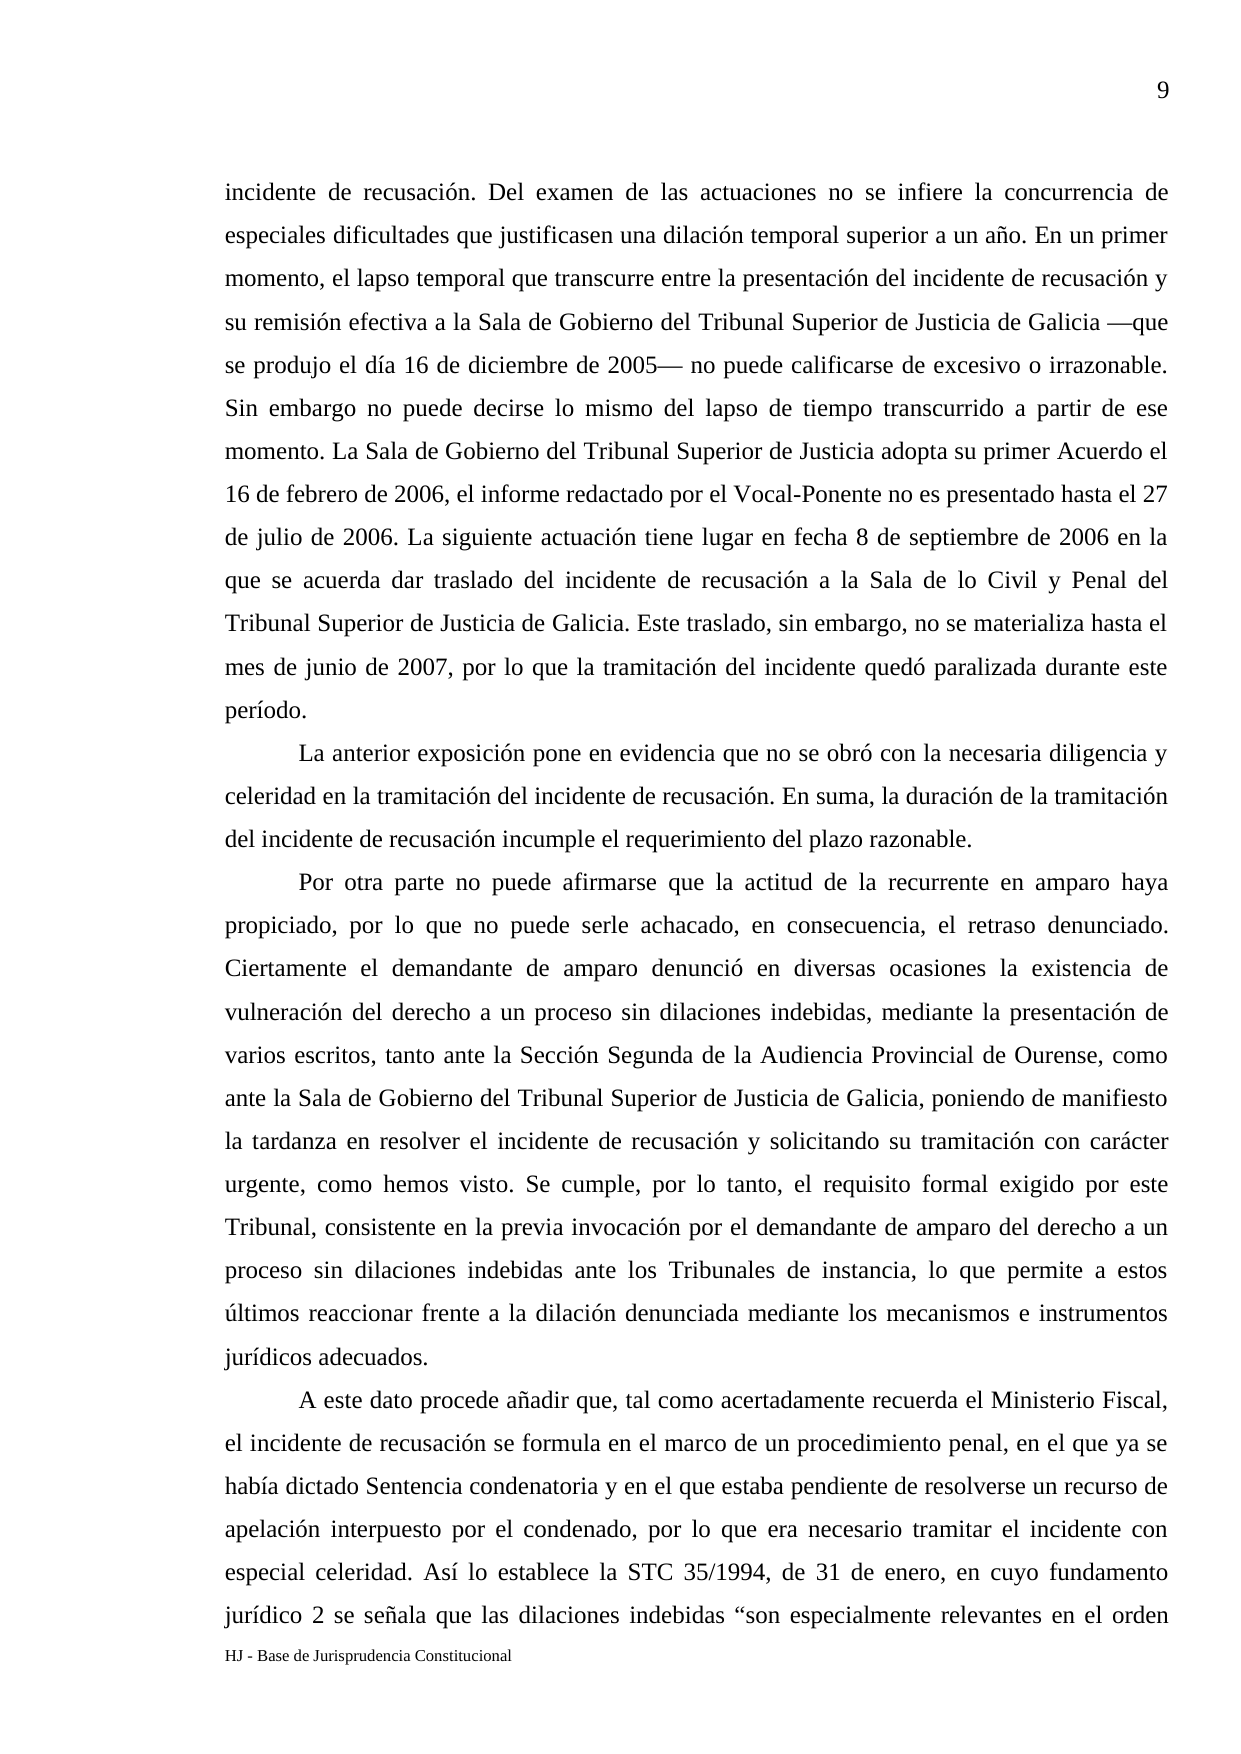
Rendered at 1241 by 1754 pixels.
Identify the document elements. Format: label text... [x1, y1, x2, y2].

text Por otra parte no puede afirmarse que la actitud de la recurrente en amparo haya propiciado, por lo que no puede serle achacado, en consecuencia, el retraso denunciado. Ciertamente el demandante de amparo denunció en diversas ocasiones la existencia de vulneración del derecho a un proceso sin dilaciones indebidas, mediante la presentación de varios escritos, tanto ante la Sección Segunda de la Audiencia Provincial de Ourense, como ante la Sala de Gobierno del Tribunal Superior de Justicia de Galicia, poniendo de manifiesto la tardanza en resolver el incidente de recusación y solicitando su tramitación con carácter urgente, como hemos visto. Se cumple, por lo tanto, el requisito formal exigido por este Tribunal, consistente en la previa invocación por el demandante de amparo del derecho a un proceso sin dilaciones indebidas ante los Tribunales de instancia, lo que permite a estos últimos reaccionar frente a la dilación denunciada mediante los mecanismos e instrumentos jurídicos adecuados. [224, 867, 1169, 1370]
text La anterior exposición pone en evidencia que no se obró con la necesaria diligencia y celeridad en la tramitación del incidente de recusación. En suma, la duración de la tramitación del incidente de recusación incumple el requerimiento del plazo razonable. [224, 738, 1169, 853]
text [224, 177, 1169, 723]
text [224, 1385, 1169, 1629]
